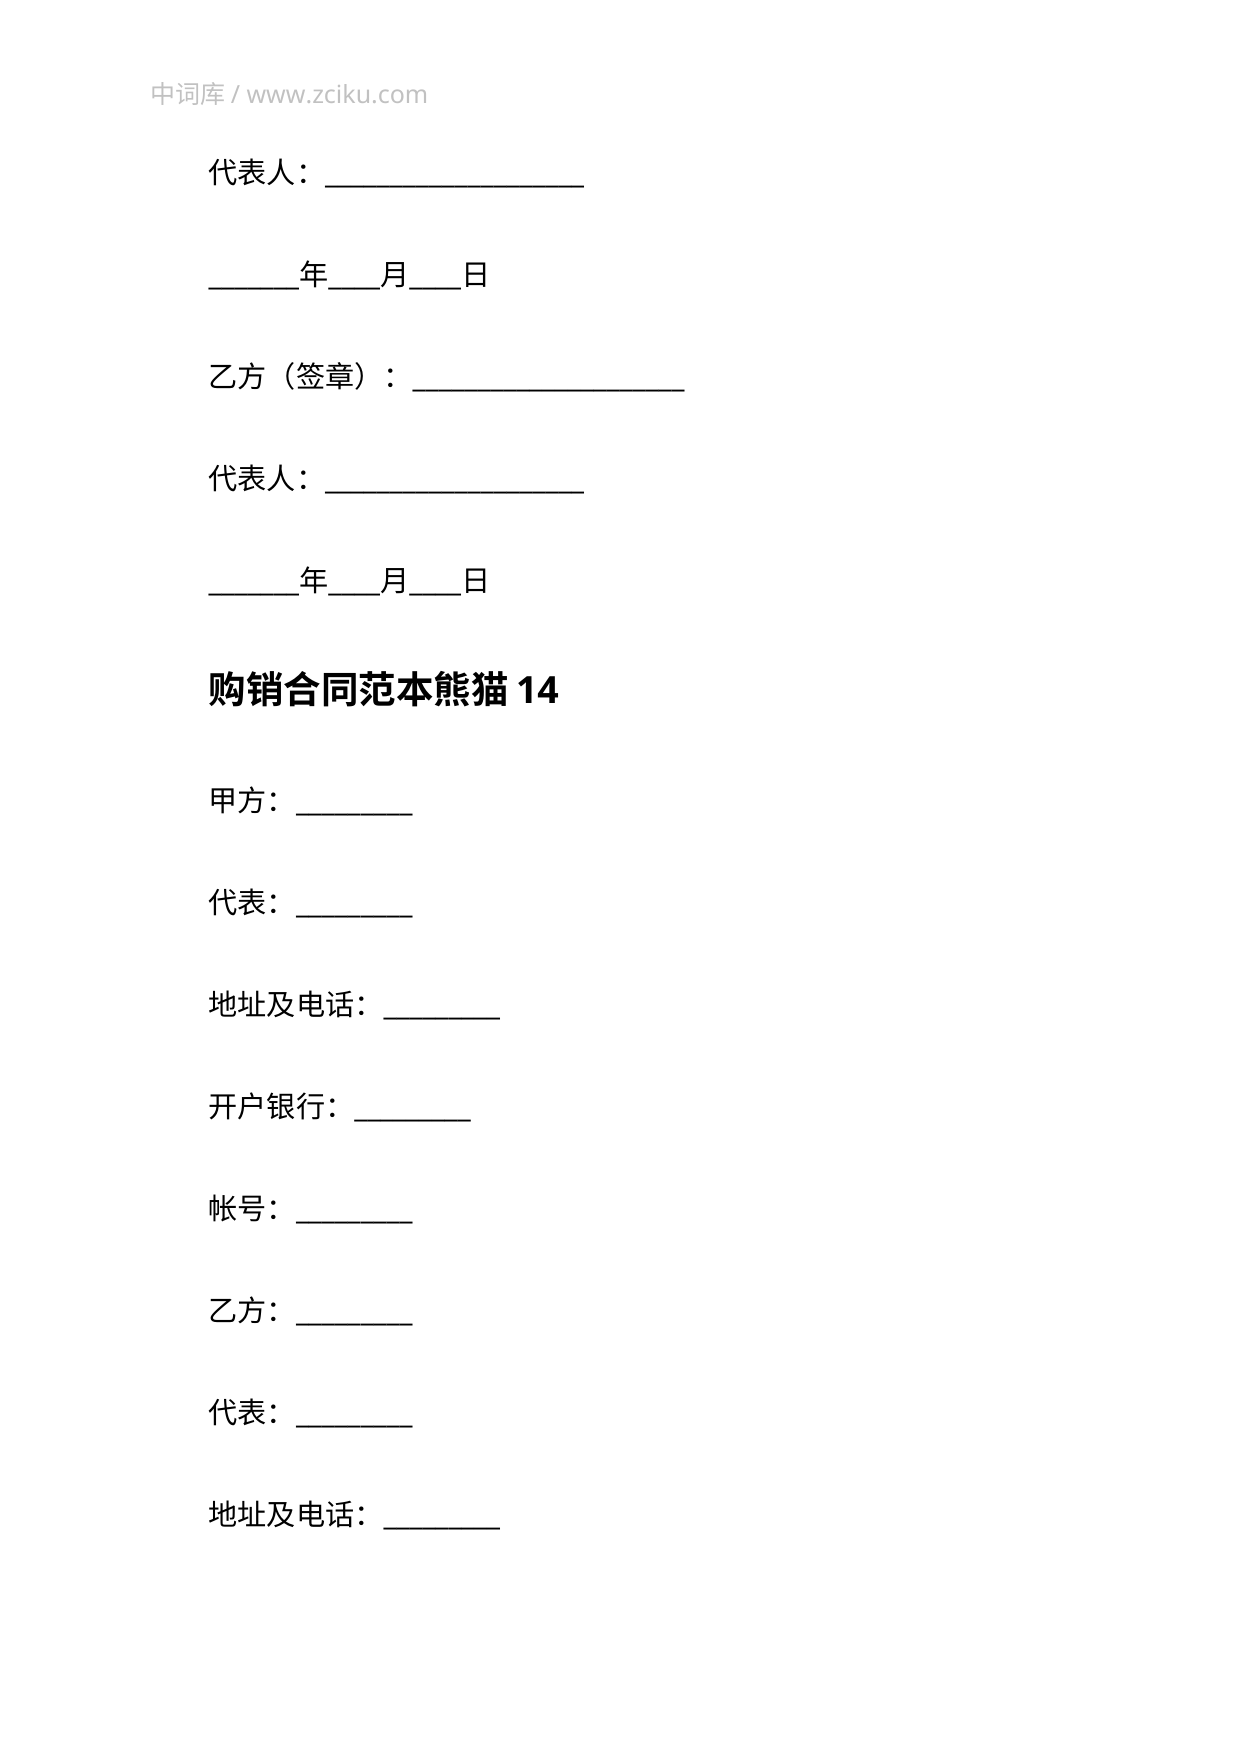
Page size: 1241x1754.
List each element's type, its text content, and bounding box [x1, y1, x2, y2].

text 地址及电话：_________ [150, 981, 1090, 1024]
text 购销合同范本熊猫14 [150, 660, 1090, 714]
text 代表人：____________________ [150, 456, 1090, 498]
text 代表：_________ [150, 1389, 1090, 1432]
text _______年____月____日 [150, 558, 1090, 600]
text 代表人：____________________ [150, 150, 1090, 192]
text 开户银行：_________ [150, 1083, 1090, 1126]
text 乙方：_________ [150, 1287, 1090, 1330]
text 地址及电话：_________ [150, 1491, 1090, 1534]
text 帐号：_________ [150, 1185, 1090, 1228]
text 代表：_________ [150, 879, 1090, 922]
text _______年____月____日 [150, 252, 1090, 294]
text 乙方（签章）：_____________________ [150, 354, 1090, 396]
text 甲方：_________ [150, 777, 1090, 820]
